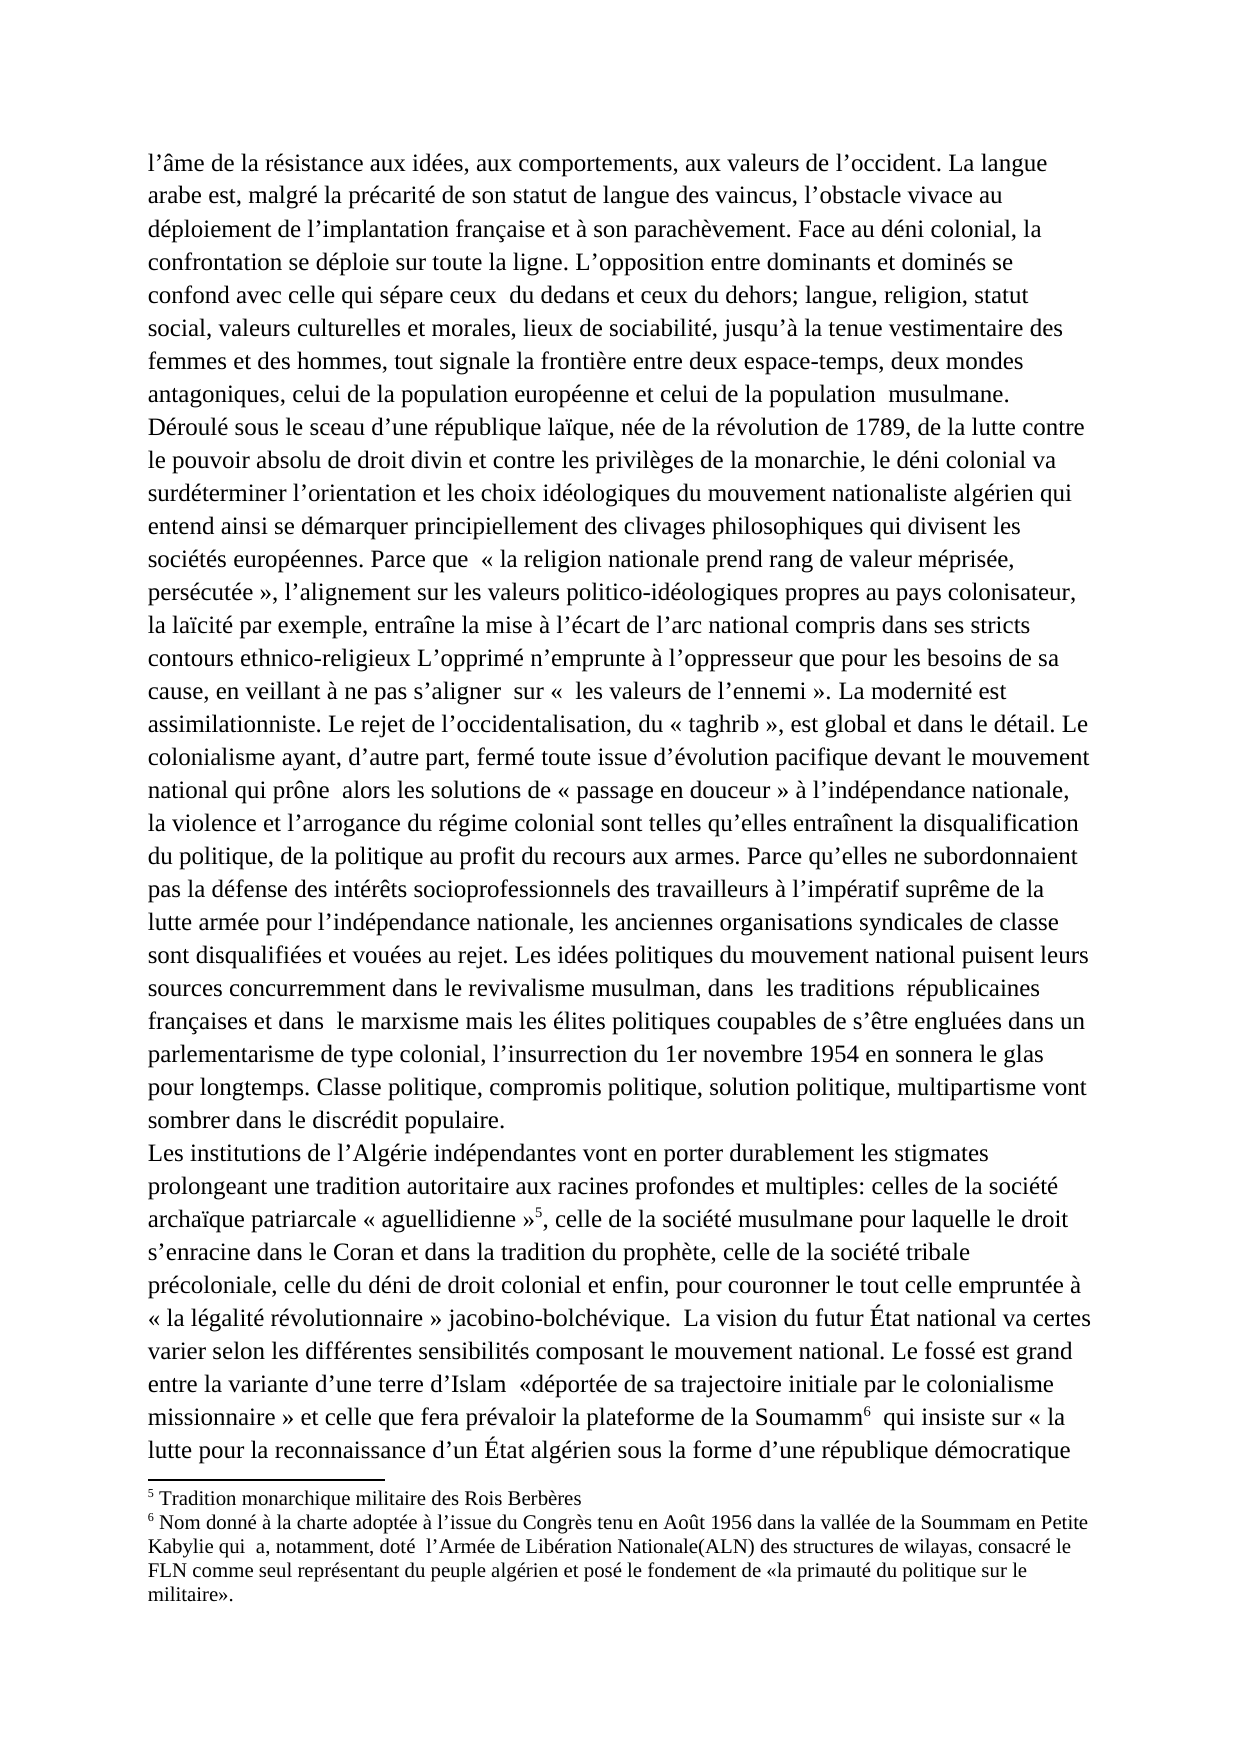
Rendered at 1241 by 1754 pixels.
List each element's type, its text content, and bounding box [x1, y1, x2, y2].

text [148, 148, 1093, 407]
text Déroulé sous le sceau d’une république laïque, née de la révolution de 1789, de la lutte contre le pouvoir absolu de droit divin et contre les privilèges de la monarchie, le déni colonial va surdéterminer l’orientation et les choix idéologiques du mouvement nationaliste algérien qui entend ainsi se démarquer principiellement des clivages philosophiques qui divisent les sociétés européennes. Parce que « la religion nationale prend rang de valeur méprisée, persécutée », l’alignement sur les valeurs politico-idéologiques propres au pays colonisateur, la laïcité par exemple, entraîne la mise à l’écart de l’arc national compris dans ses stricts contours ethnico-religieux L’opprimé n’emprunte à l’oppresseur que pour les besoins de sa cause, en veillant à ne pas s’aligner sur « les valeurs de l’ennemi ». La modernité est assimilationniste. Le rejet de l’occidentalisation, du « taghrib », est global et dans le détail. Le colonialisme ayant, d’autre part, fermé toute issue d’évolution pacifique devant le mouvement national qui prône alors les solutions de « passage en douceur » à l’indépendance nationale, la violence et l’arrogance du régime colonial sont telles qu’elles entraînent la disqualification du politique, de la politique au profit du recours aux armes. Parce qu’elles ne subordonnaient pas la défense des intérêts socioprofessionnels des travailleurs à l’impératif suprême de la lutte armée pour l’indépendance nationale, les anciennes organisations syndicales de classe sont disqualifiées et vouées au rejet. Les idées politiques du mouvement national puisent leurs sources concurremment dans le revivalisme musulman, dans les traditions républicaines françaises et dans le marxisme mais les élites politiques coupables de s’être engluées dans un parlementarisme de type colonial, l’insurrection du 1er novembre 1954 en sonnera le glas pour longtemps. Classe politique, compromis politique, solution politique, multipartisme vont sombrer dans le discrédit populaire. [148, 412, 1093, 1134]
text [148, 1138, 1093, 1464]
